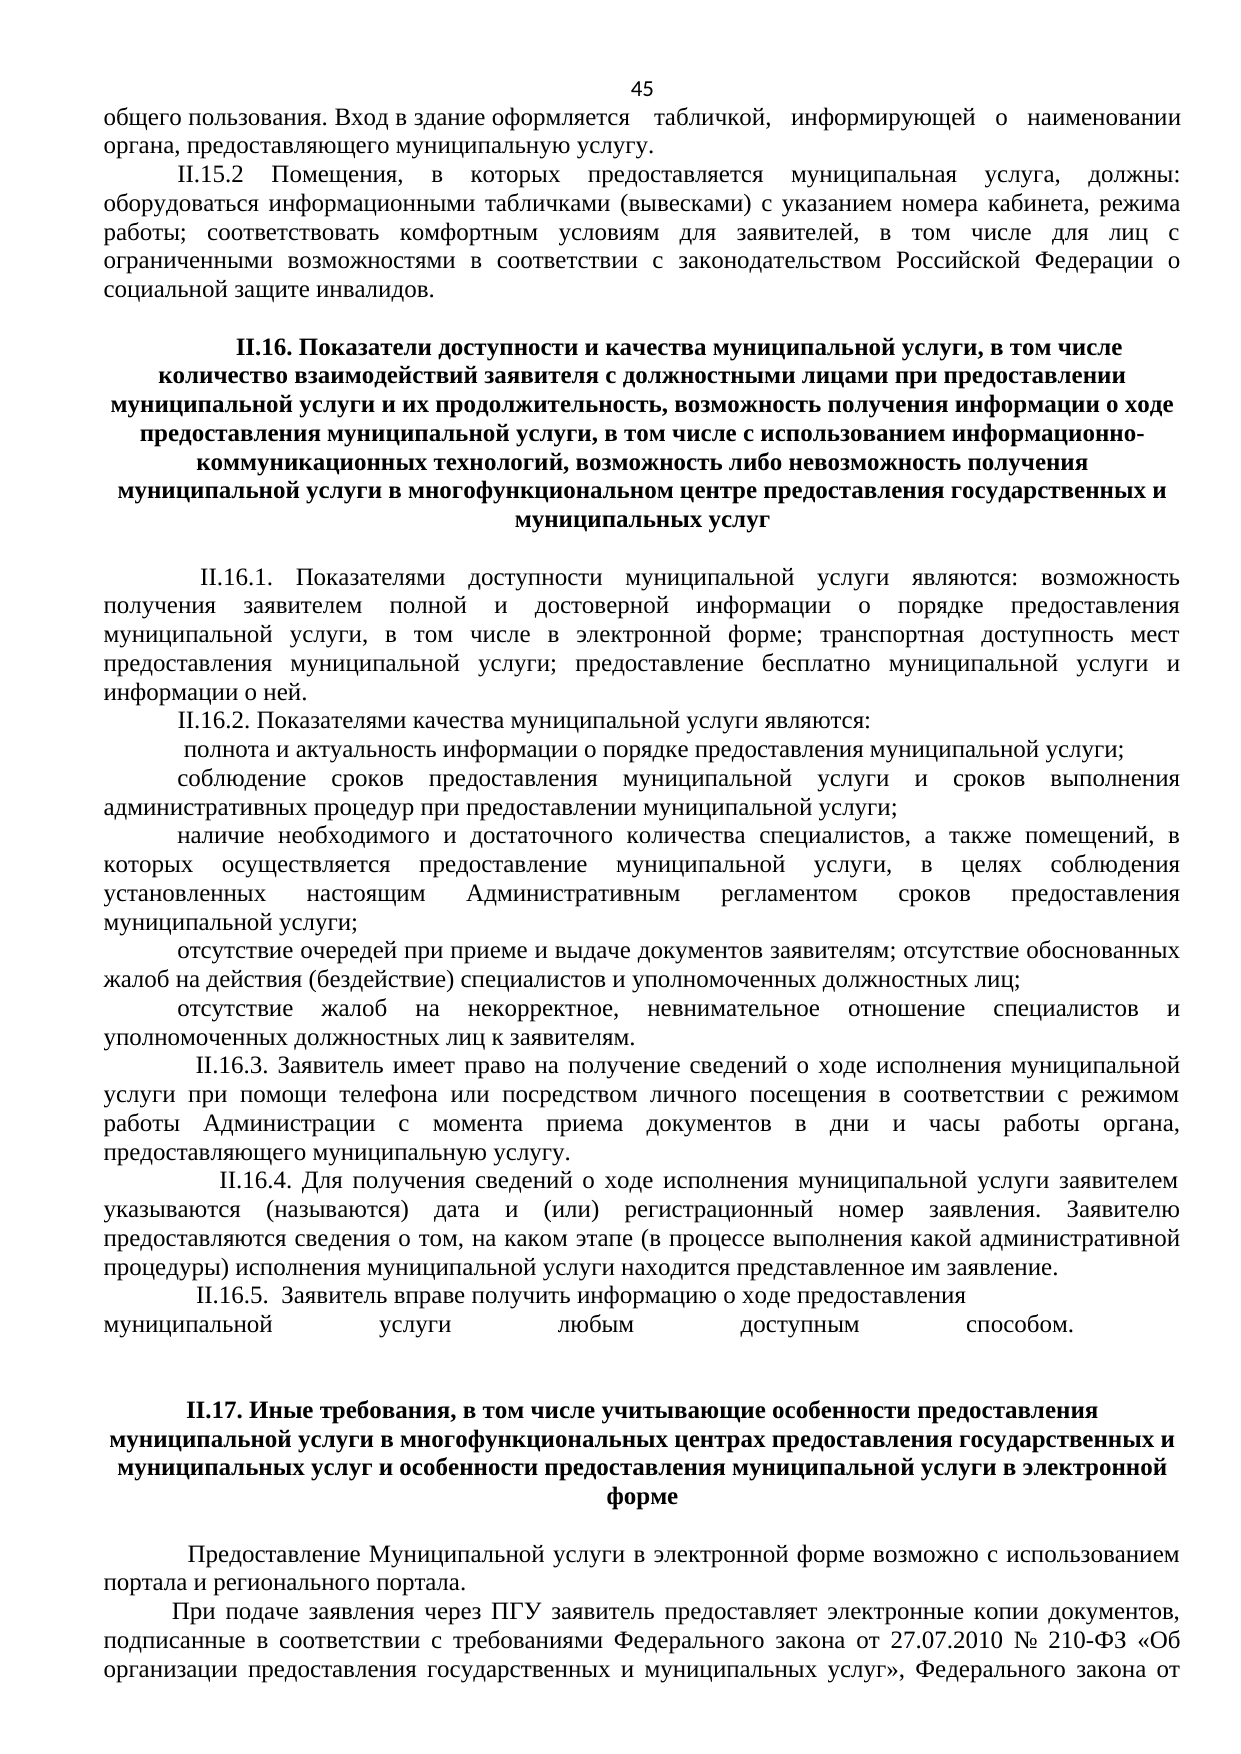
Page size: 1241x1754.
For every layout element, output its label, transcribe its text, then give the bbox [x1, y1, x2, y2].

text II.16.1. Показателями доступности муниципальной услуги являются: возможность получения заявителем полной и достоверной информации о порядке предоставления муниципальной услуги, в том числе в электронной форме; транспортная доступность мест предоставления муниципальной услуги; предоставление бесплатно муниципальной услуги и информации о ней. [103, 562, 1181, 706]
text соблюдение сроков предоставления муниципальной услуги и сроков выполнения административных процедур при предоставлении муниципальной услуги; [103, 763, 1181, 821]
text II.15.2 Помещения, в которых предоставляется муниципальная услуга, должны: оборудоваться информационными табличками (вывесками) с указанием номера кабинета, режима работы; соответствовать комфортным условиям для заявителей, в том числе для лиц с ограниченными возможностями в соответствии с законодательством Российской Федерации о социальной защите инвалидов. [103, 159, 1181, 303]
text отсутствие очередей при приеме и выдаче документов заявителям; отсутствие обоснованных жалоб на действия (бездействие) специалистов и уполномоченных должностных лиц; [103, 936, 1181, 993]
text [103, 1596, 1181, 1682]
text II.17. Иные требования, в том числе учитывающие особенности предоставления муниципальной услуги в многофункциональных центрах предоставления государственных и муниципальных услуг и особенности предоставления муниципальной услуги в электронной форме [103, 1395, 1181, 1510]
text II.16.4. Для получения сведений о ходе исполнения муниципальной услуги заявителем указываются (называются) дата и (или) регистрационный номер заявления. Заявителю предоставляются сведения о том, на каком этапе (в процессе выполнения какой административной процедуры) исполнения муниципальной услуги находится представленное им заявление. [103, 1166, 1181, 1281]
text Предоставление Муниципальной услуги в электронной форме возможно с использованием портала и регионального портала. [103, 1539, 1181, 1596]
text отсутствие жалоб на некорректное, невнимательное отношение специалистов и уполномоченных должностных лиц к заявителям. [103, 993, 1181, 1051]
text II.16. Показатели доступности и качества муниципальной услуги, в том числе количество взаимодействий заявителя с должностными лицами при предоставлении муниципальной услуги и их продолжительность, возможность получения информации о ходе предоставления муниципальной услуги, в том числе с использованием информационно-коммуникационных технологий, возможность либо невозможность получения муниципальной услуги в многофункциональном центре предоставления государственных и муниципальных услуг [103, 332, 1181, 533]
text муниципальной услуги любым доступным способом. [103, 1309, 1181, 1366]
text полнота и актуальность информации о порядке предоставления муниципальной услуги; [103, 734, 1181, 763]
text наличие необходимого и достаточного количества специалистов, а также помещений, в которых осуществляется предоставление муниципальной услуги, в целях соблюдения установленных настоящим Административным регламентом сроков предоставления муниципальной услуги; [103, 821, 1181, 936]
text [103, 102, 1181, 159]
text II.16.2. Показателями качества муниципальной услуги являются: [103, 706, 1181, 734]
text II.16.5. Заявитель вправе получить информацию о ходе предоставления [103, 1281, 1181, 1309]
text II.16.3. Заявитель имеет право на получение сведений о ходе исполнения муниципальной услуги при помощи телефона или посредством личного посещения в соответствии с режимом работы Администрации с момента приема документов в дни и часы работы органа, предоставляющего муниципальную услугу. [103, 1051, 1181, 1166]
